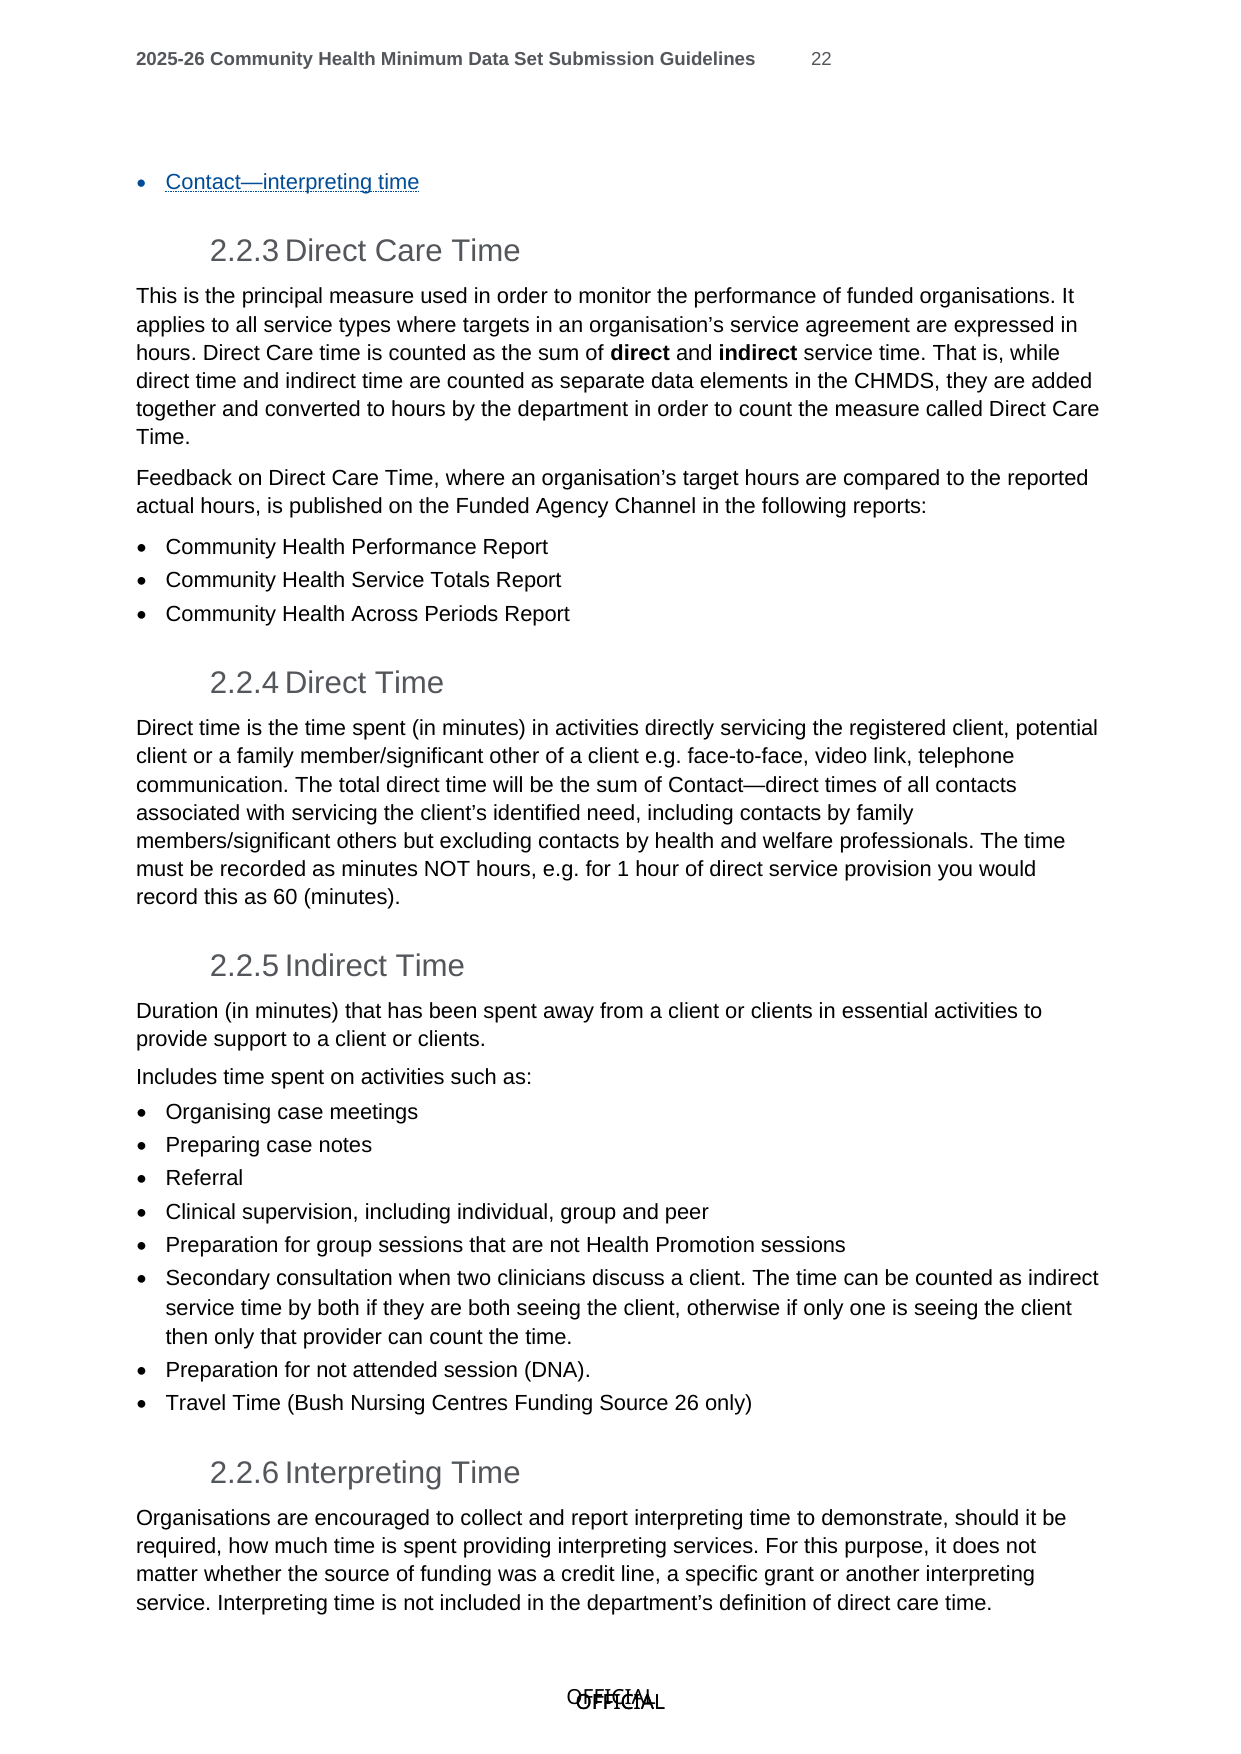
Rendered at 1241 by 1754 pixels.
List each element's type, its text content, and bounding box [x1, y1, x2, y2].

list Clinical supervision, including individual, group and peer [136, 1195, 1104, 1224]
list Preparation for not attended session (DNA). [136, 1354, 1104, 1383]
text Includes time spent on activities such as: [136, 1064, 1104, 1089]
text Organisations are encouraged to collect and report interpreting time to demonstrate, should it be required, how much time is spent providing interpreting services. For this purpose, it does not matter whether the source of funding was a credit line, a specific grant or another interpreting service. Interpreting time is not included in the department’s definition of direct care time. [136, 1502, 1104, 1614]
list Travel Time (Bush Nursing Centres Funding Source 26 only) [136, 1387, 1104, 1416]
text Duration (in minutes) that has been spent away from a client or clients in essential activities to provide support to a client or clients. [136, 995, 1104, 1051]
list Preparation for group sessions that are not Health Promotion sessions [136, 1229, 1104, 1258]
list Community Health Across Periods Report [136, 597, 1104, 626]
subtitle Indirect Time [209, 947, 1104, 983]
subtitle Interpreting Time [209, 1454, 1104, 1489]
subtitle Direct Time [209, 664, 1104, 700]
list Contact—interpreting time [136, 165, 1104, 194]
text Direct time is the time spent (in minutes) in activities directly servicing the registered client, potential client or a family member/significant other of a client e.g. face-to-face, video link, telephone communication. The total direct time will be the sum of Contact—direct times of all contacts associated with servicing the client’s identified need, including contacts by family members/significant others but excluding contacts by health and welfare professionals. The time must be recorded as minutes NOT hours, e.g. for 1 hour of direct service provision you would record this as 60 (minutes). [136, 712, 1104, 909]
text Feedback on Direct Care Time, where an organisation’s target hours are compared to the reported actual hours, is published on the Funded Agency Channel in the following reports: [136, 462, 1104, 518]
list Community Health Performance Report [136, 531, 1104, 560]
list Community Health Service Totals Report [136, 564, 1104, 593]
subtitle Direct Care Time [209, 232, 1104, 268]
list Referral [136, 1162, 1104, 1191]
list Organising case meetings [136, 1095, 1104, 1124]
text This is the principal measure used in order to monitor the performance of funded organisations. It applies to all service types where targets in an organisation’s service agreement are expressed in hours. Direct Care time is counted as the sum of direct and indirect service time. That is, while direct time and indirect time are counted as separate data elements in the CHMDS, they are added together and converted to hours by the department in order to count the measure called Direct Care Time. [136, 281, 1104, 449]
list Preparing case notes [136, 1129, 1104, 1158]
list Secondary consultation when two clinicians discuss a client. The time can be counted as indirect service time by both if they are both seeing the client, otherwise if only one is seeing the client then only that provider can count the time. [136, 1262, 1104, 1349]
